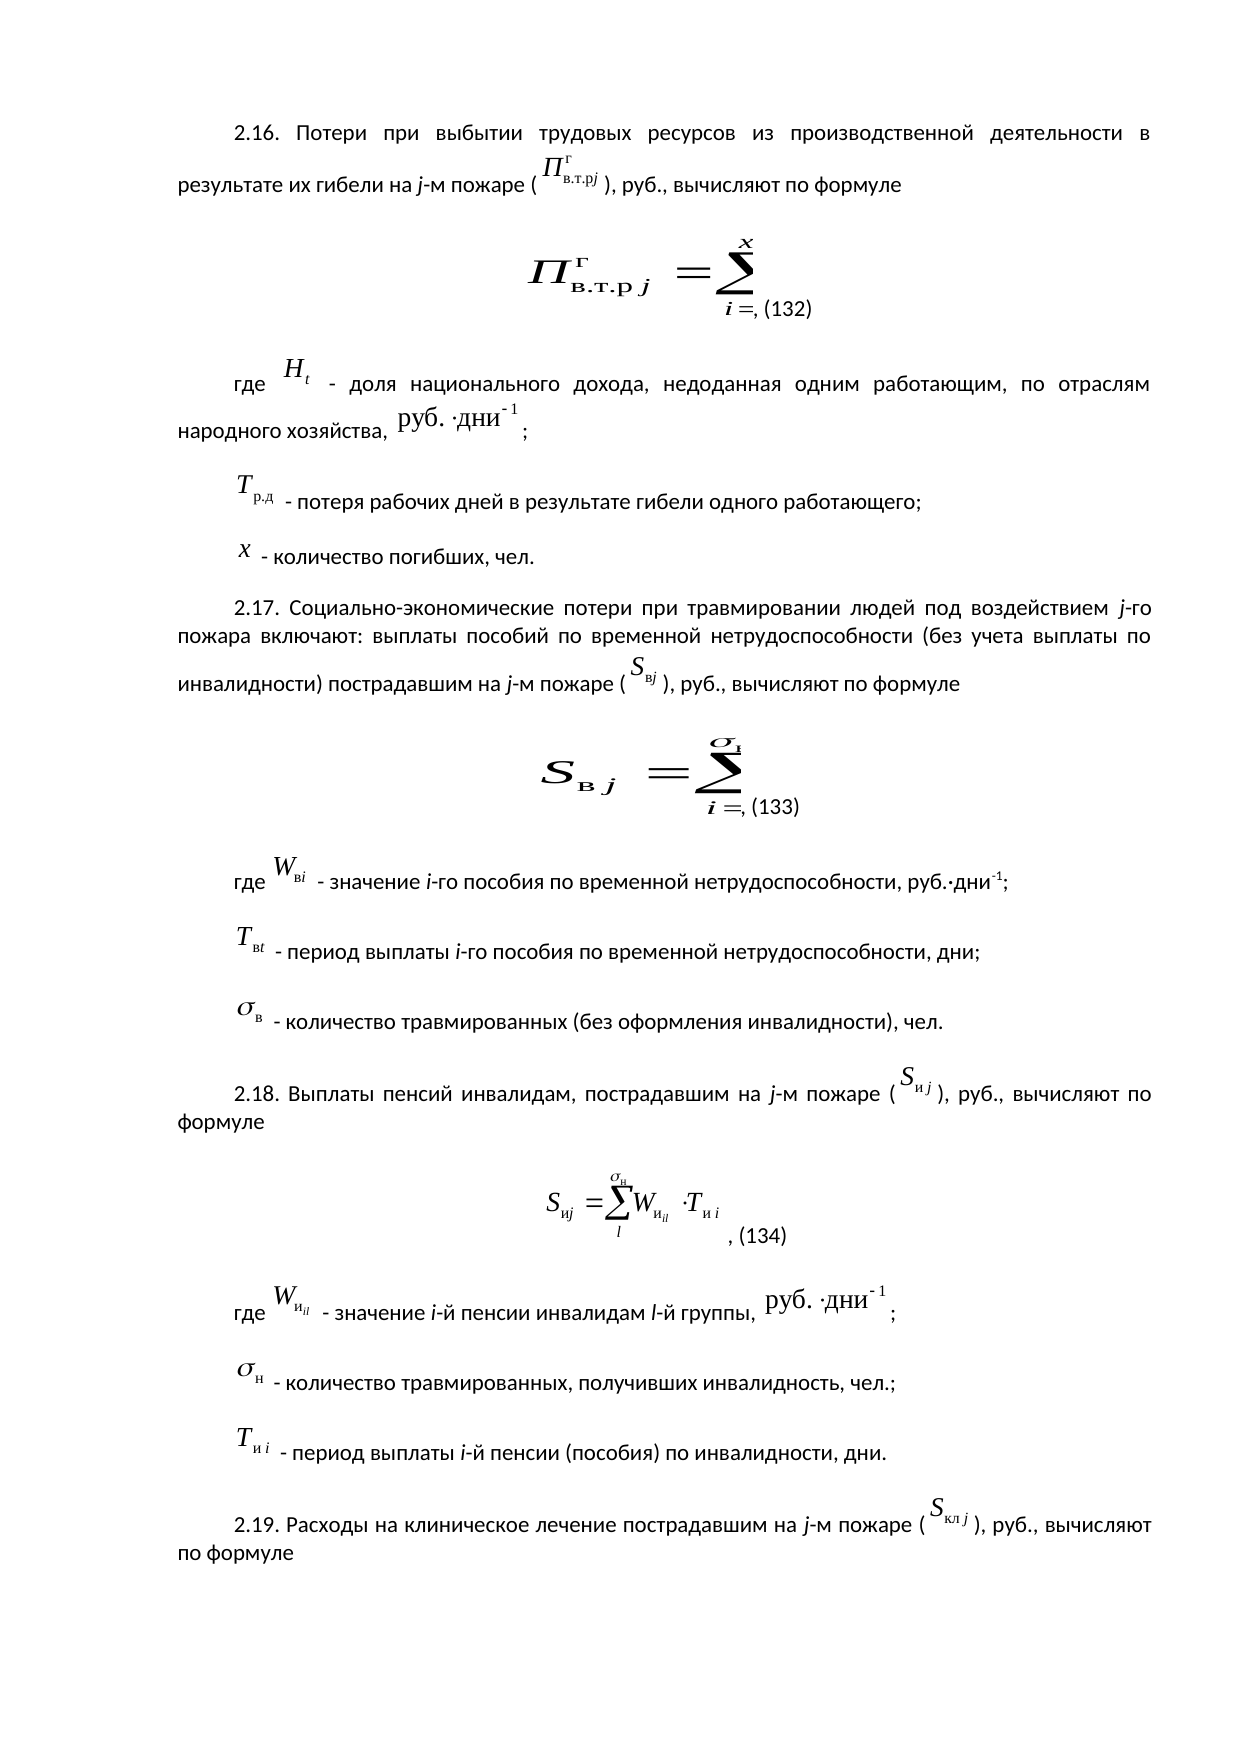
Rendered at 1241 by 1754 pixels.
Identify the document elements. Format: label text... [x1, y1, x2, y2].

text - количество травмированных, получивших инвалидность, чел.; [177, 1349, 1152, 1396]
text где - значение i-го пособия по временной нетрудоспособности, руб.·дни-1; [177, 848, 1152, 895]
text 2.16. Потери при выбытии трудовых ресурсов из производственной деятельности в результате их гибели на j-м пожаре (), руб., вычисляют по формуле [177, 118, 1152, 198]
text - период выплаты i-й пенсии (пособия) по инвалидности, дни. [177, 1419, 1152, 1466]
text - количество травмированных (без оформления инвалидности), чел. [177, 988, 1152, 1035]
text , (134) [177, 1163, 1152, 1249]
text где - значение i-й пенсии инвалидам l-й группы, ; [177, 1278, 1152, 1326]
text где - доля национального дохода, недоданная одним работающим, по отраслям народного хозяйства, ; [177, 350, 1152, 444]
text 2.18. Выплаты пенсий инвалидам, пострадавшим на j-м пожаре (), руб., вычисляют по формуле [177, 1058, 1152, 1135]
text 2.17. Социально-экономические потери при травмировании людей под воздействием j-го пожара включают: выплаты пособий по временной нетрудоспособности (без учета выплаты по инвалидности) пострадавшим на j-м пожаре (), руб., вычисляют по формуле [177, 593, 1152, 697]
text - период выплаты i-го пособия по временной нетрудоспособности, дни; [177, 918, 1152, 965]
text , (132) [177, 226, 1152, 322]
text - потеря рабочих дней в результате гибели одного работающего; [177, 467, 1152, 516]
text , (133) [177, 725, 1152, 820]
text - количество погибших, чел. [177, 538, 1152, 570]
text 2.19. Расходы на клиническое лечение пострадавшим на j-м пожаре (), руб., вычисляют по формуле [177, 1489, 1152, 1566]
